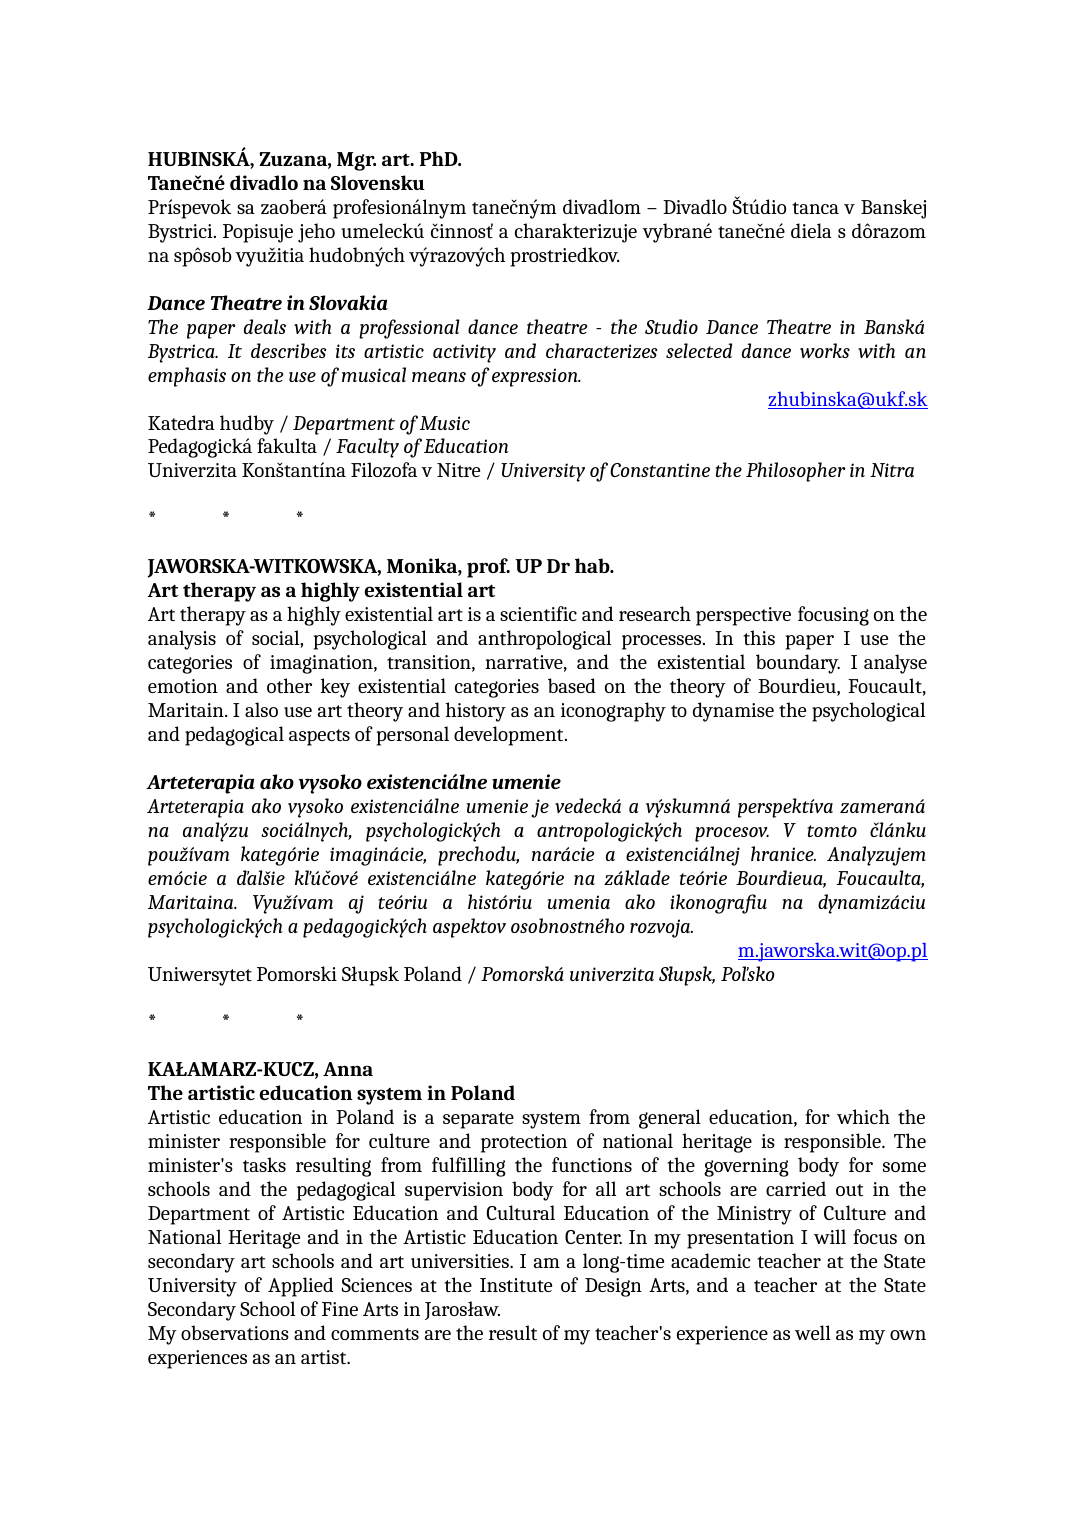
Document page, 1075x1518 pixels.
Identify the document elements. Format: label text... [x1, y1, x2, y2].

text Príspevok sa zaoberá profesionálnym tanečným divadlom – Divadlo Štúdio tanca v Banskej Bystrici. Popisuje jeho umeleckú činnosť a charakterizuje vybrané tanečné diela s dôrazom na spôsob využitia hudobných výrazových prostriedkov. [148, 196, 927, 267]
text Arteterapia ako vysoko existenciálne umenie [148, 771, 927, 794]
text The paper deals with a professional dance theatre - the Studio Dance Theatre in Banská Bystrica. It describes its artistic activity and characterizes selected dance works with an emphasis on the use of musical means of expression. [148, 315, 927, 387]
text Uniwersytet Pomorski Słupsk Poland / Pomorská univerzita Słupsk, Poľsko [148, 962, 927, 986]
text Katedra hudby / Department of Music [148, 411, 927, 435]
text Art therapy as a highly existential art is a scientific and research perspective focusing on the analysis of social, psychological and anthropological processes. In this paper I use the categories of imagination, transition, narrative, and the existential boundary. I analyse emotion and other key existential categories based on the theory of Bourdieu, Foucault, Maritain. I also use art theory and history as an iconography to dynamise the psychological and pedagogical aspects of personal development. [148, 603, 927, 747]
text Artistic education in Poland is a separate system from general education, for which the minister responsible for culture and protection of national heritage is responsible. The minister's tasks resulting from fulfilling the functions of the governing body for some schools and the pedagogical supervision body for all art schools are carried out in the Department of Artistic Education and Cultural Education of the Ministry of Culture and National Heritage and in the Artistic Education Center. In my presentation I will focus on secondary art schools and art universities. I am a long-time academic teacher at the State University of Applied Sciences at the Institute of Design Arts, and a teacher at the State Secondary School of Fine Arts in Jarosław. [148, 1106, 927, 1322]
text zhubinska@ukf.sk [148, 387, 927, 411]
text m.jaworska.wit@op.pl [148, 938, 927, 962]
text The artistic education system in Poland [148, 1082, 927, 1106]
text * * * [148, 1010, 927, 1034]
text KAŁAMARZ-KUCZ, Anna [148, 1058, 927, 1082]
text Art therapy as a highly existential art [148, 579, 927, 603]
text Tanečné divadlo na Slovensku [148, 172, 927, 196]
text HUBINSKÁ, Zuzana, Mgr. art. PhD. [148, 148, 927, 172]
text Univerzita Konštantína Filozofa v Nitre / University of Constantine the Philosopher in Nitra [148, 459, 927, 483]
text JAWORSKA-WITKOWSKA, Monika, prof. UP Dr hab. [148, 555, 927, 579]
text Dance Theatre in Slovakia [148, 291, 927, 315]
text My observations and comments are the result of my teacher's experience as well as my own experiences as an artist. [148, 1322, 927, 1369]
text * * * [148, 507, 927, 531]
text Arteterapia ako vysoko existenciálne umenie je vedecká a výskumná perspektíva zameraná na analýzu sociálnych, psychologických a antropologických procesov. V tomto článku používam kategórie imaginácie, prechodu, narácie a existenciálnej hranice. Analyzujem emócie a ďalšie kľúčové existenciálne kategórie na základe teórie Bourdieua, Foucaulta, Maritaina. Využívam aj teóriu a históriu umenia ako ikonografiu na dynamizáciu psychologických a pedagogických aspektov osobnostného rozvoja. [148, 794, 927, 938]
text Pedagogická fakulta / Faculty of Education [148, 435, 927, 459]
